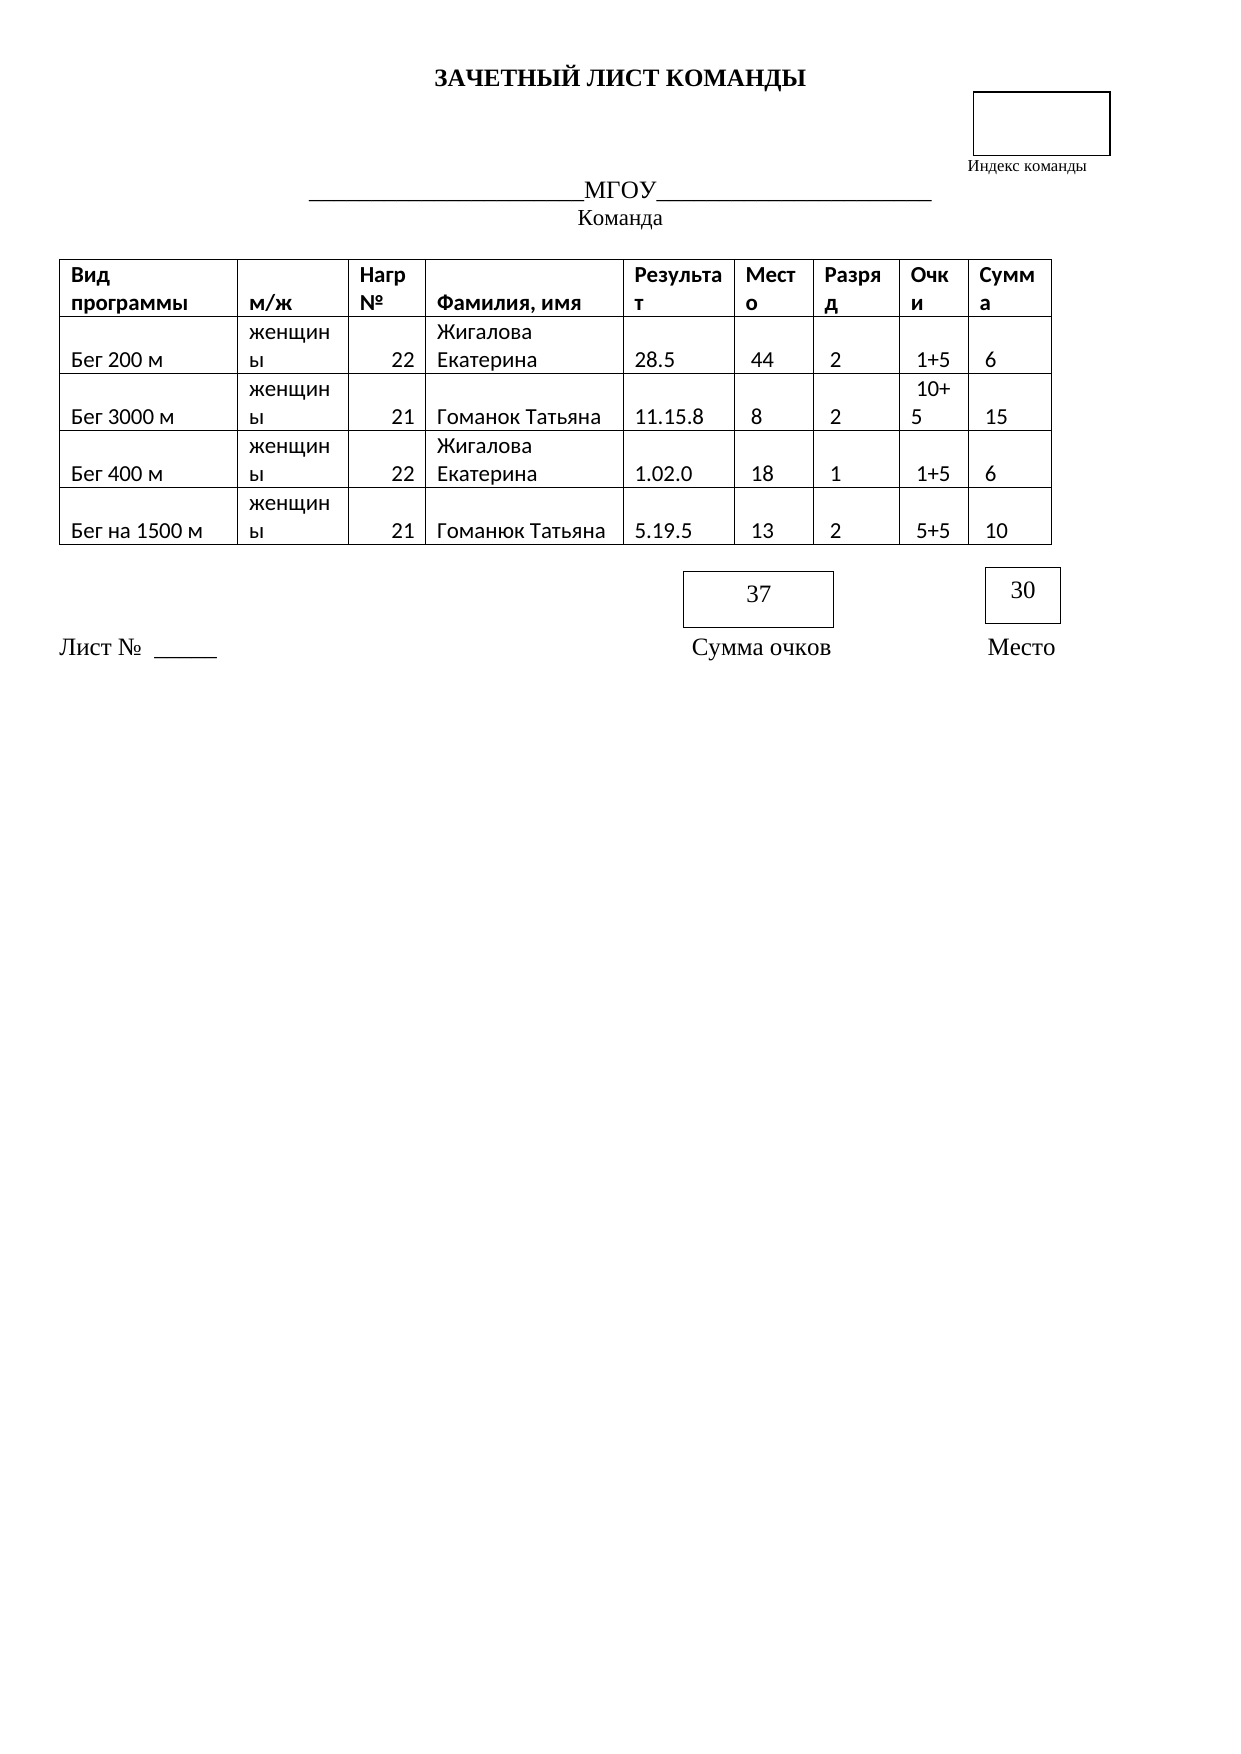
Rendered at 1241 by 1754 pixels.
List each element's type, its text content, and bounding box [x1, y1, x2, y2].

table_cell 44 [735, 317, 813, 373]
table_cell 15 [969, 374, 1051, 430]
table_cell Бег на 1500 м [60, 488, 237, 544]
text Лист № _____ Сумма очков Место [59, 632, 1181, 660]
table_cell 21 [349, 488, 425, 544]
table_cell 2 [814, 488, 899, 544]
table_header Сумма [969, 260, 1051, 316]
table_cell 1.02.0 [624, 431, 734, 487]
table_header Вид программы [60, 260, 237, 316]
table_header м/ж [238, 260, 348, 316]
table_header Результат [624, 260, 734, 316]
table_cell 6 [969, 317, 1051, 373]
table_header Место [735, 260, 813, 316]
table_cell 8 [735, 374, 813, 430]
table_cell женщины [238, 374, 348, 430]
table_cell 1 [814, 431, 899, 487]
text Команда [59, 204, 1181, 230]
table_cell Бег 400 м [60, 431, 237, 487]
table_cell женщины [238, 488, 348, 544]
table_cell 22 [349, 317, 425, 373]
text ______________________МГОУ______________________ [59, 175, 1181, 204]
table_header Разряд [814, 260, 899, 316]
table_cell Бег 200 м [60, 317, 237, 373]
table_cell 6 [969, 431, 1051, 487]
table_cell 1+5 [900, 431, 968, 487]
table_cell 5.19.5 [624, 488, 734, 544]
text ЗАЧЕТНЫЙ ЛИСТ КОМАНДЫ [59, 63, 1181, 91]
table_cell Жигалова Екатерина [426, 317, 623, 373]
table_cell 10 [969, 488, 1051, 544]
table_cell женщины [238, 317, 348, 373]
table_cell 1+5 [900, 317, 968, 373]
table_header Фамилия, имя [426, 260, 623, 316]
table_cell Гоманок Татьяна [426, 374, 623, 430]
table_cell 22 [349, 431, 425, 487]
table_cell Жигалова Екатерина [426, 431, 623, 487]
table_header Нагр № [349, 260, 425, 316]
table_cell 28.5 [624, 317, 734, 373]
table_cell 2 [814, 374, 899, 430]
table_cell 11.15.8 [624, 374, 734, 430]
table_cell женщины [238, 431, 348, 487]
table_header Очки [900, 260, 968, 316]
table_cell 21 [349, 374, 425, 430]
text Индекс команды [59, 156, 1193, 175]
table_cell 5+5 [900, 488, 968, 544]
table_cell 10+5 [900, 374, 968, 430]
table_cell 18 [735, 431, 813, 487]
table_cell 13 [735, 488, 813, 544]
table_header [974, 93, 1109, 155]
table_cell Бег 3000 м [60, 374, 237, 430]
table_cell Гоманюк Татьяна [426, 488, 623, 544]
table_cell 2 [814, 317, 899, 373]
